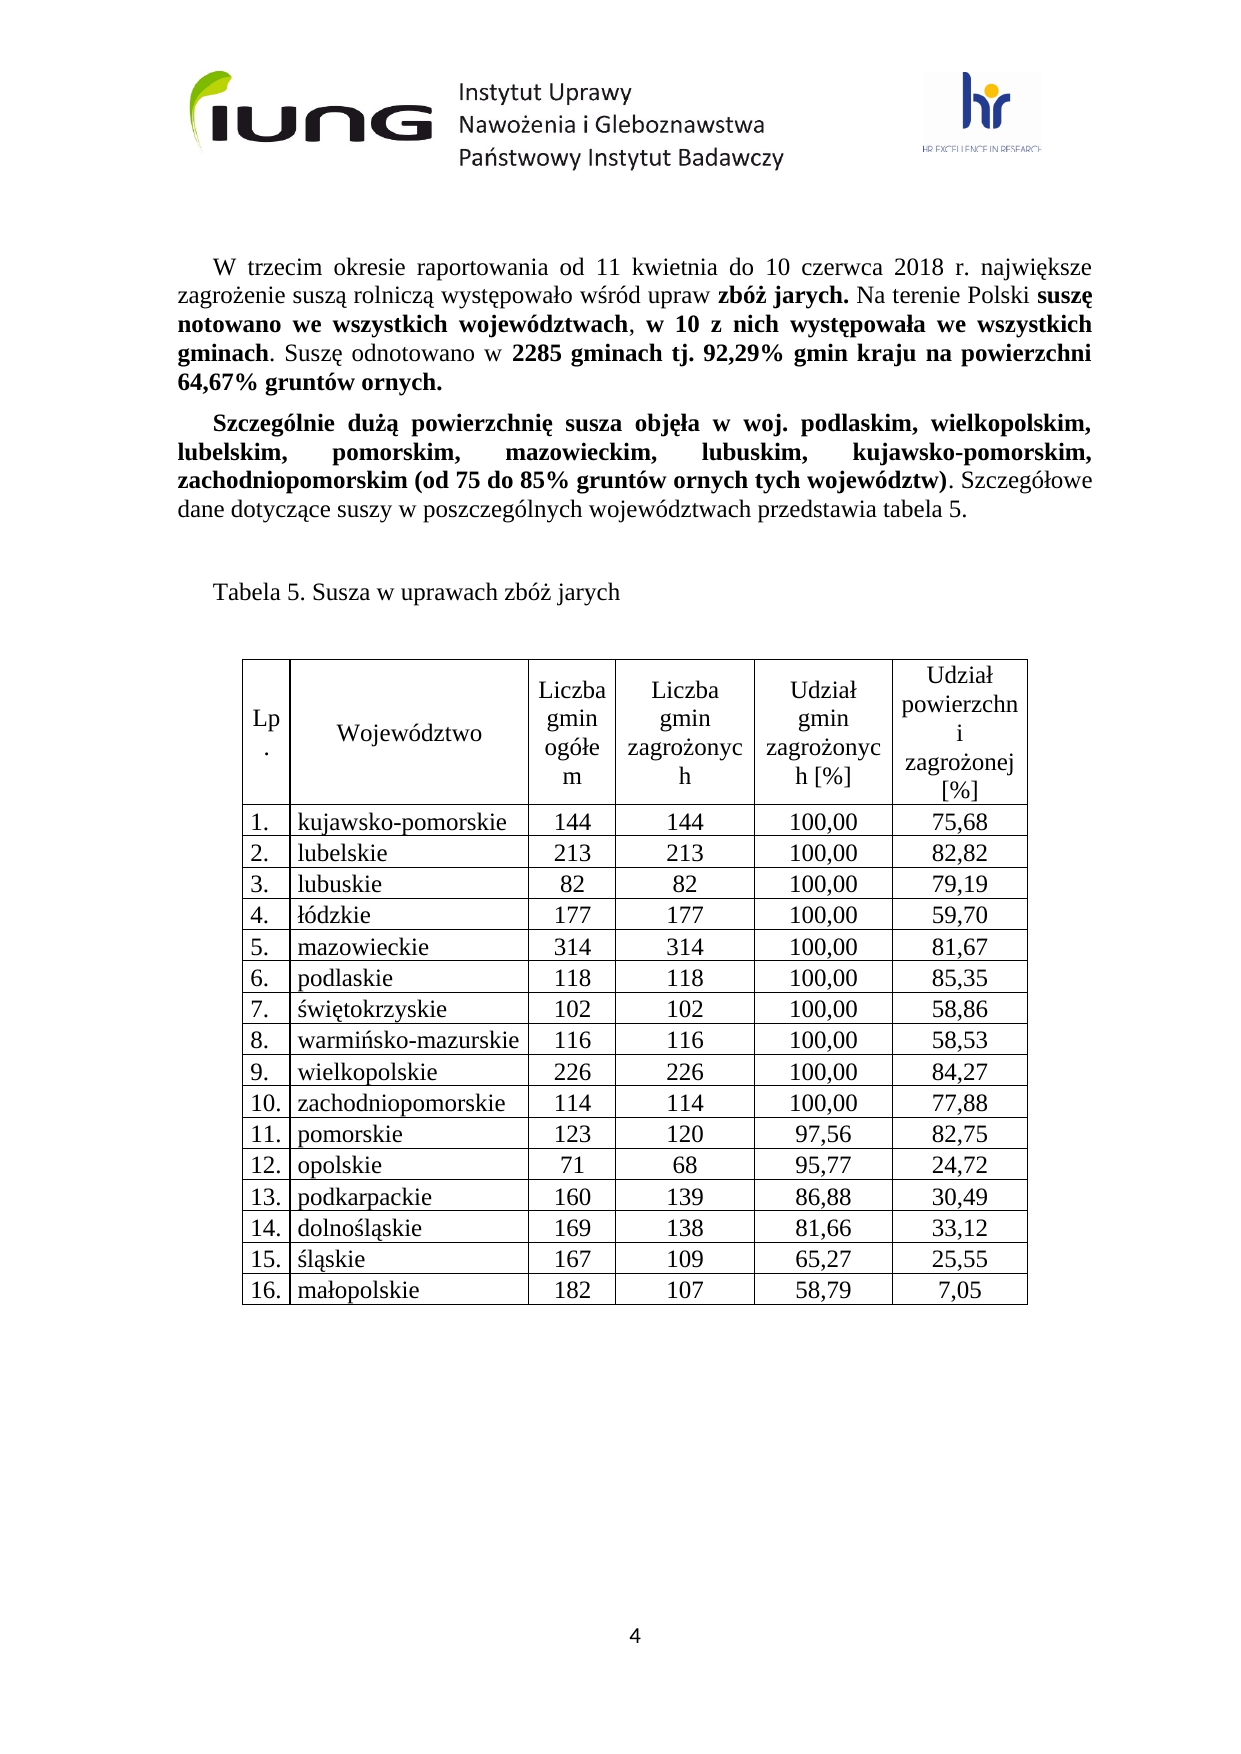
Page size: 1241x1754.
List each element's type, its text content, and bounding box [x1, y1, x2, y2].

table_cell 144 [529, 805, 615, 835]
table_cell 5. [243, 930, 289, 960]
table_cell 100,00 [755, 805, 892, 835]
table_cell 213 [616, 836, 754, 867]
table_cell 8. [243, 1024, 289, 1054]
table_cell 118 [529, 961, 615, 992]
table_cell 30,49 [893, 1180, 1027, 1210]
picture [923, 72, 1042, 150]
table_cell 109 [616, 1243, 754, 1273]
table_cell 58,86 [893, 993, 1027, 1023]
table_cell 314 [529, 930, 615, 960]
table_cell 16. [243, 1274, 289, 1304]
table_cell 84,27 [893, 1055, 1027, 1085]
table_cell 24,72 [893, 1149, 1027, 1179]
table_cell 144 [616, 805, 754, 835]
table_cell 114 [616, 1086, 754, 1117]
text W trzecim okresie raportowania od 11 kwietnia do 10 czerwca 2018 r. największe zagrożenie suszą rolniczą występowało wśród upraw zbóż jarych. Na terenie Polski suszę notowano we wszystkich województwach, w 10 z nich występowała we wszystkich gminach. Suszę odnotowano w 2285 gminach tj. 92,29% gmin kraju na powierzchni 64,67% gruntów ornych. [177, 252, 1092, 396]
table_cell 100,00 [755, 836, 892, 867]
table_cell 100,00 [755, 1024, 892, 1054]
table_cell 14. [243, 1211, 289, 1242]
table_cell 77,88 [893, 1086, 1027, 1117]
text Tabela 5. Susza w uprawach zbóż jarych [177, 577, 1092, 606]
table_cell 82,82 [893, 836, 1027, 867]
table_cell 102 [529, 993, 615, 1023]
table_cell 79,19 [893, 868, 1027, 898]
table_cell 25,55 [893, 1243, 1027, 1273]
table_cell 12. [243, 1149, 289, 1179]
table_cell 33,12 [893, 1211, 1027, 1242]
table_cell 9. [243, 1055, 289, 1085]
table_cell 213 [529, 836, 615, 867]
table_cell podkarpackie [291, 1180, 528, 1210]
table_cell 138 [616, 1211, 754, 1242]
table_cell 7. [243, 993, 289, 1023]
table_cell 15. [243, 1243, 289, 1273]
table_header Udział powierzchni zagrożonej [%] [893, 660, 1027, 804]
table_cell świętokrzyskie [291, 993, 528, 1023]
table_cell 1. [243, 805, 289, 835]
table_cell 86,88 [755, 1180, 892, 1210]
table_cell 81,66 [755, 1211, 892, 1242]
table_cell opolskie [291, 1149, 528, 1179]
table_cell 116 [529, 1024, 615, 1054]
table_cell 11. [243, 1118, 289, 1148]
table_cell 177 [529, 899, 615, 929]
table_cell 6. [243, 961, 289, 992]
table_cell zachodniopomorskie [291, 1086, 528, 1117]
table_cell 58,53 [893, 1024, 1027, 1054]
table_cell 100,00 [755, 868, 892, 898]
table_cell 82 [529, 868, 615, 898]
table_cell 107 [616, 1274, 754, 1304]
table_cell lubelskie [291, 836, 528, 867]
text Szczególnie dużą powierzchnię susza objęła w woj. podlaskim, wielkopolskim, lubelskim, pomorskim, mazowieckim, lubuskim, kujawsko-pomorskim, zachodniopomorskim (od 75 do 85% gruntów ornych tych województw). Szczegółowe dane dotyczące suszy w poszczególnych województwach przedstawia tabela 5. [177, 408, 1092, 523]
table_cell 100,00 [755, 1086, 892, 1117]
table_cell 100,00 [755, 930, 892, 960]
table_cell 226 [616, 1055, 754, 1085]
table_cell mazowieckie [291, 930, 528, 960]
table_cell 68 [616, 1149, 754, 1179]
table_cell 314 [616, 930, 754, 960]
table_cell 169 [529, 1211, 615, 1242]
table_header Liczba gmin zagrożonych [616, 660, 754, 804]
table_cell 182 [529, 1274, 615, 1304]
table_cell dolnośląskie [291, 1211, 528, 1242]
table_cell 59,70 [893, 899, 1027, 929]
table_cell 120 [616, 1118, 754, 1148]
table_cell 95,77 [755, 1149, 892, 1179]
table_cell 2. [243, 836, 289, 867]
table_cell 102 [616, 993, 754, 1023]
table_header Lp. [243, 660, 289, 804]
table_cell 100,00 [755, 1055, 892, 1085]
table_cell łódzkie [291, 899, 528, 929]
table_cell 58,79 [755, 1274, 892, 1304]
table_header Województwo [291, 660, 528, 804]
table_cell 4. [243, 899, 289, 929]
table_cell 7,05 [893, 1274, 1027, 1304]
table_cell 85,35 [893, 961, 1027, 992]
table_cell 123 [529, 1118, 615, 1148]
table_header Udział gmin zagrożonych [%] [755, 660, 892, 804]
table_cell 65,27 [755, 1243, 892, 1273]
table_cell 13. [243, 1180, 289, 1210]
table_cell 167 [529, 1243, 615, 1273]
table_cell 3. [243, 868, 289, 898]
table_cell 100,00 [755, 899, 892, 929]
table_cell 226 [529, 1055, 615, 1085]
table_cell 82 [616, 868, 754, 898]
table_cell 160 [529, 1180, 615, 1210]
table_cell 71 [529, 1149, 615, 1179]
table_cell 118 [616, 961, 754, 992]
table_cell 116 [616, 1024, 754, 1054]
table_header Liczba gmin ogółem [529, 660, 615, 804]
table_cell pomorskie [291, 1118, 528, 1148]
table_cell 82,75 [893, 1118, 1027, 1148]
table_cell kujawsko-pomorskie [291, 805, 528, 835]
table_cell 81,67 [893, 930, 1027, 960]
table_cell lubuskie [291, 868, 528, 898]
table_cell 100,00 [755, 993, 892, 1023]
table_cell warmińsko-mazurskie [291, 1024, 528, 1054]
table_cell 114 [529, 1086, 615, 1117]
table_cell małopolskie [291, 1274, 528, 1304]
table_cell 75,68 [893, 805, 1027, 835]
table_cell 139 [616, 1180, 754, 1210]
table_cell podlaskie [291, 961, 528, 992]
table_cell śląskie [291, 1243, 528, 1273]
table_cell 177 [616, 899, 754, 929]
table_cell 100,00 [755, 961, 892, 992]
table_cell 97,56 [755, 1118, 892, 1148]
table_cell 10. [243, 1086, 289, 1117]
table_cell wielkopolskie [291, 1055, 528, 1085]
